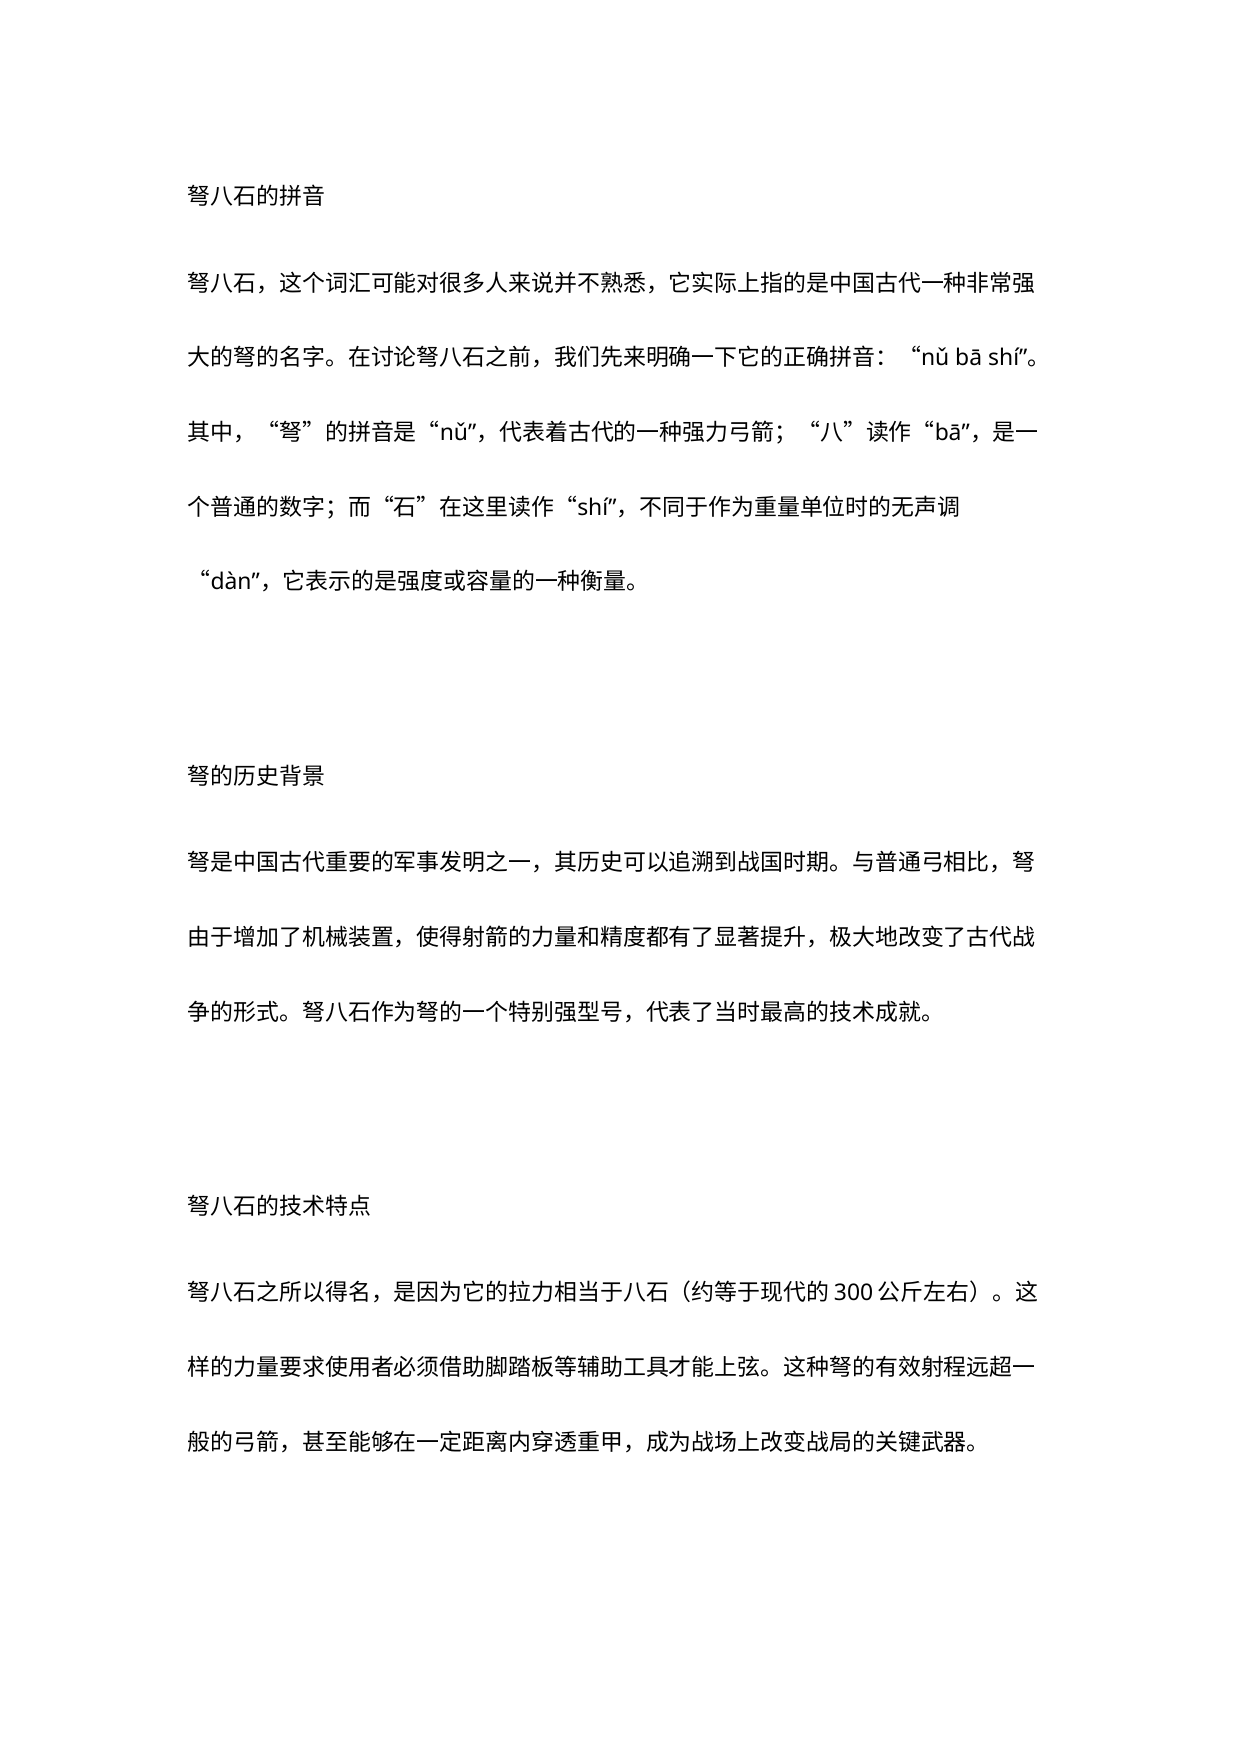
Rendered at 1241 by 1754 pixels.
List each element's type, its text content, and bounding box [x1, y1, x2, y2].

text 弩八石之所以得名，是因为它的拉力相当于八石（约等于现代的300公斤左右）。这样的力量要求使用者必须借助脚踏板等辅助工具才能上弦。这种弩的有效射程远超一般的弓箭，甚至能够在一定距离内穿透重甲，成为战场上改变战局的关键武器。 [187, 1258, 1053, 1473]
text 弩八石的拼音 [187, 162, 1053, 227]
text 弩是中国古代重要的军事发明之一，其历史可以追溯到战国时期。与普通弓相比，弩由于增加了机械装置，使得射箭的力量和精度都有了显著提升，极大地改变了古代战争的形式。弩八石作为弩的一个特别强型号，代表了当时最高的技术成就。 [187, 828, 1053, 1043]
text 弩的历史背景 [187, 742, 1053, 807]
text 弩八石，这个词汇可能对很多人来说并不熟悉，它实际上指的是中国古代一种非常强大的弩的名字。在讨论弩八石之前，我们先来明确一下它的正确拼音：“nǔ bā shí”。其中，“弩”的拼音是“nǔ”，代表着古代的一种强力弓箭；“八”读作“bā”，是一个普通的数字；而“石”在这里读作“shí”，不同于作为重量单位时的无声调“dàn”，它表示的是强度或容量的一种衡量。 [187, 248, 1053, 612]
text 弩八石的技术特点 [187, 1172, 1053, 1237]
